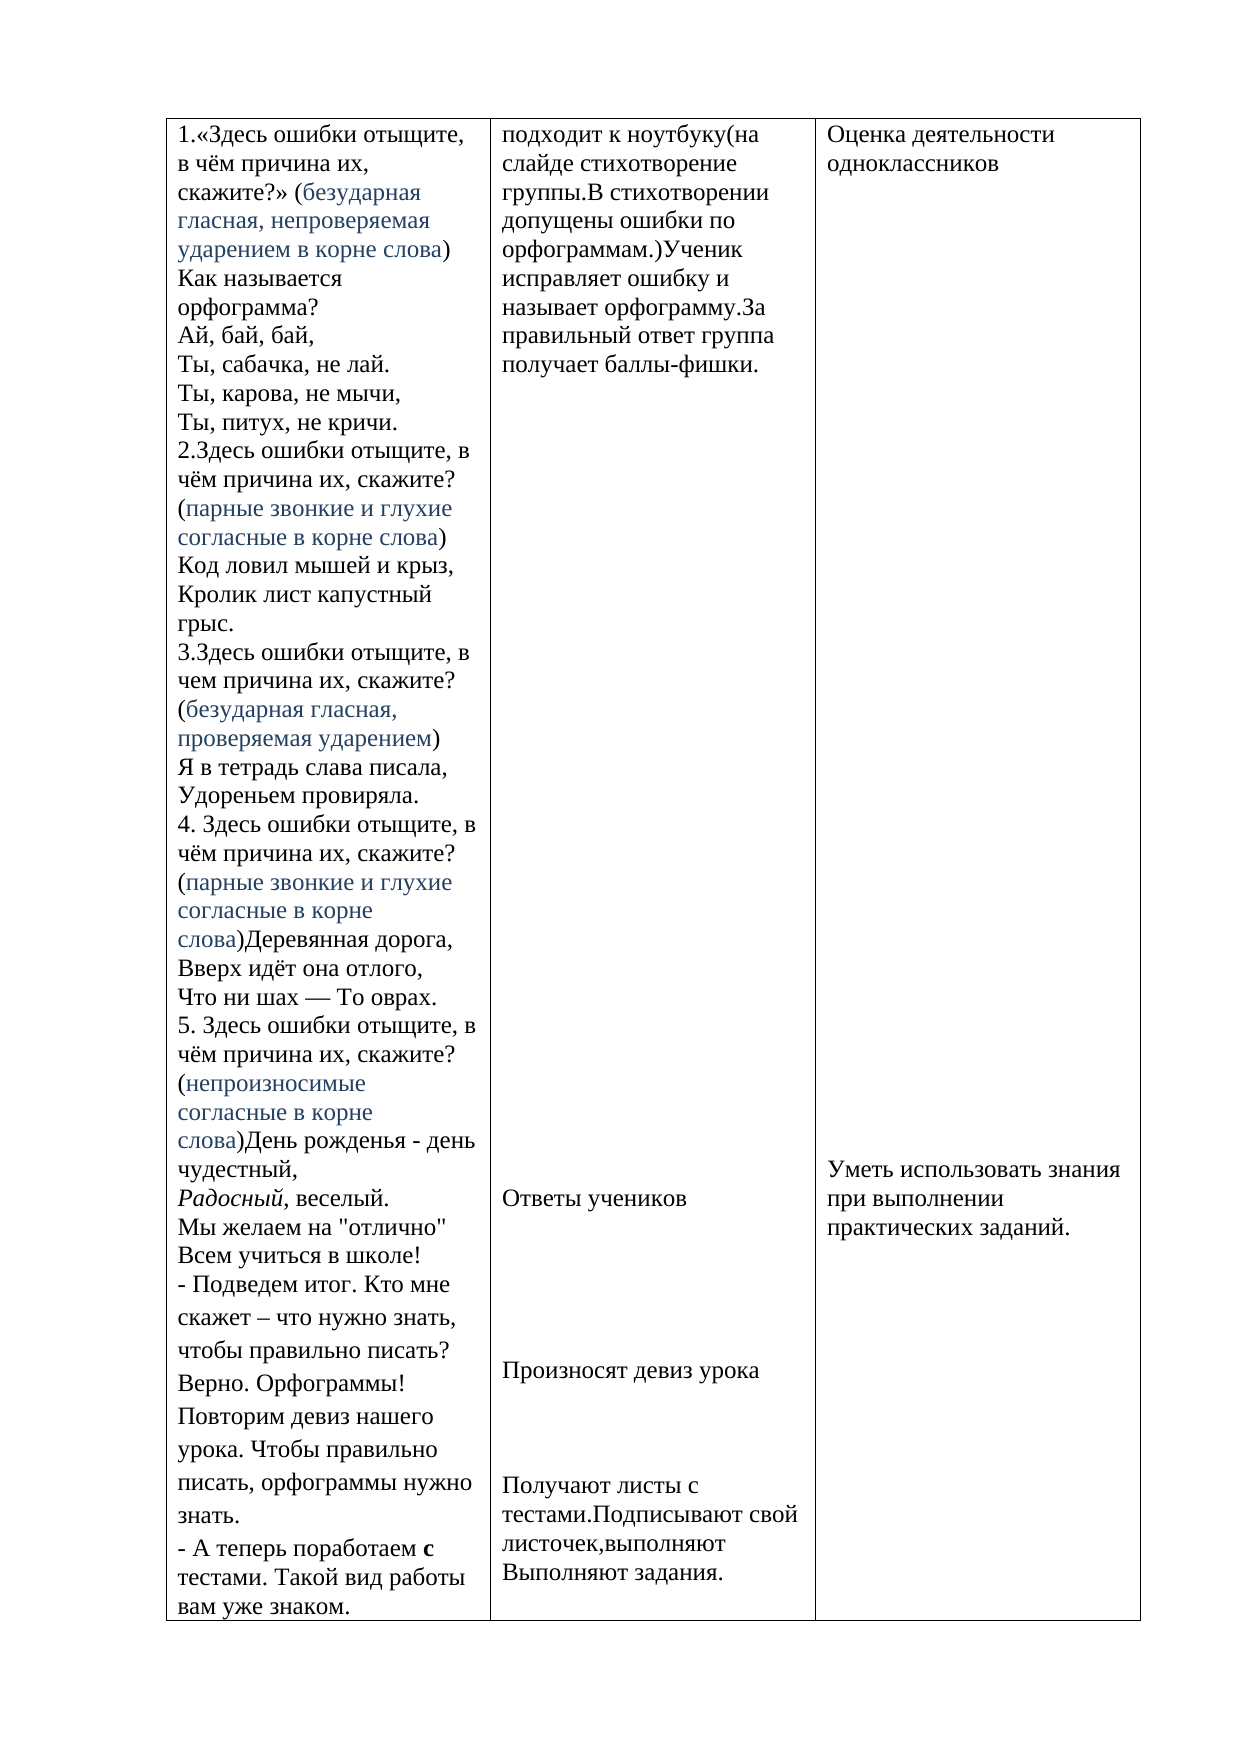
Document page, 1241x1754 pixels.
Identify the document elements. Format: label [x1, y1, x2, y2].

table_cell [491, 119, 815, 1619]
table_cell [816, 119, 1140, 1619]
table_cell [167, 119, 490, 1619]
